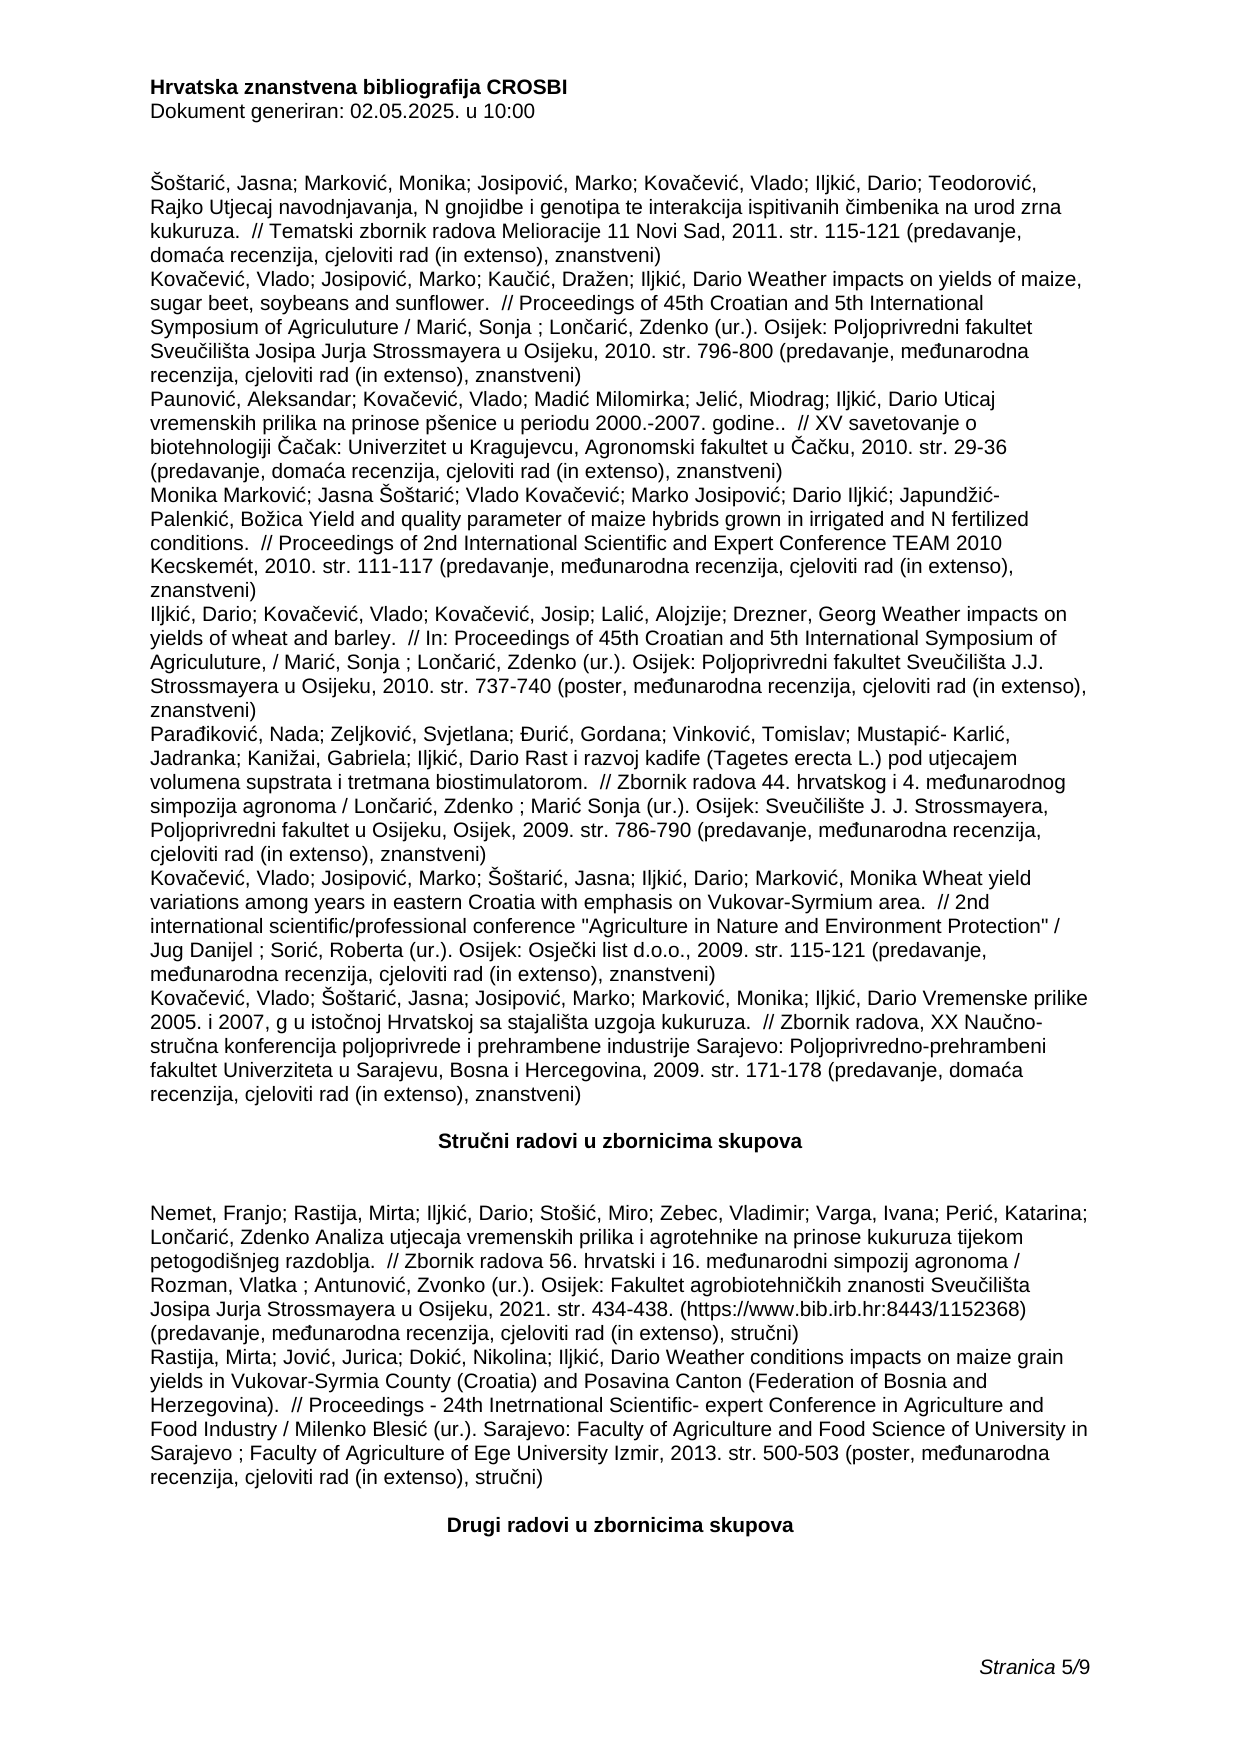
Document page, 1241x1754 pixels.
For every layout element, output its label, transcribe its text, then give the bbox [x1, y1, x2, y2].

subtitle Drugi radovi u zbornicima skupova [150, 1513, 1090, 1537]
text Monika Marković; Jasna Šoštarić; Vlado Kovačević; Marko Josipović; Dario Iljkić; Japundžić- Palenkić, Božica [150, 482, 1090, 602]
text Parađiković, Nada; Zeljković, Svjetlana; Đurić, Gordana; Vinković, Tomislav; Mustapić- Karlić, Jadranka; Kanižai, Gabriela; Iljkić, Dario [150, 722, 1090, 866]
text Nemet, Franjo; Rastija, Mirta; Iljkić, Dario; Stošić, Miro; Zebec, Vladimir; Varga, Ivana; Perić, Katarina; Lončarić, Zdenko [150, 1201, 1090, 1345]
text Šoštarić, Jasna; Marković, Monika; Josipović, Marko; Kovačević, Vlado; Iljkić, Dario; Teodorović, Rajko [150, 171, 1090, 267]
text Kovačević, Vlado; Josipović, Marko; Šoštarić, Jasna; Iljkić, Dario; Marković, Monika [150, 866, 1090, 986]
text Rastija, Mirta; Jović, Jurica; Dokić, Nikolina; Iljkić, Dario [150, 1345, 1090, 1489]
text Paunović, Aleksandar; Kovačević, Vlado; Madić Milomirka; Jelić, Miodrag; Iljkić, Dario [150, 387, 1090, 482]
text Iljkić, Dario; Kovačević, Vlado; Kovačević, Josip; Lalić, Alojzije; Drezner, Georg [150, 602, 1090, 722]
subtitle Stručni radovi u zbornicima skupova [150, 1129, 1090, 1153]
text Kovačević, Vlado; Šoštarić, Jasna; Josipović, Marko; Marković, Monika; Iljkić, Dario [150, 986, 1090, 1105]
text Kovačević, Vlado; Josipović, Marko; Kaučić, Dražen; Iljkić, Dario [150, 267, 1090, 387]
